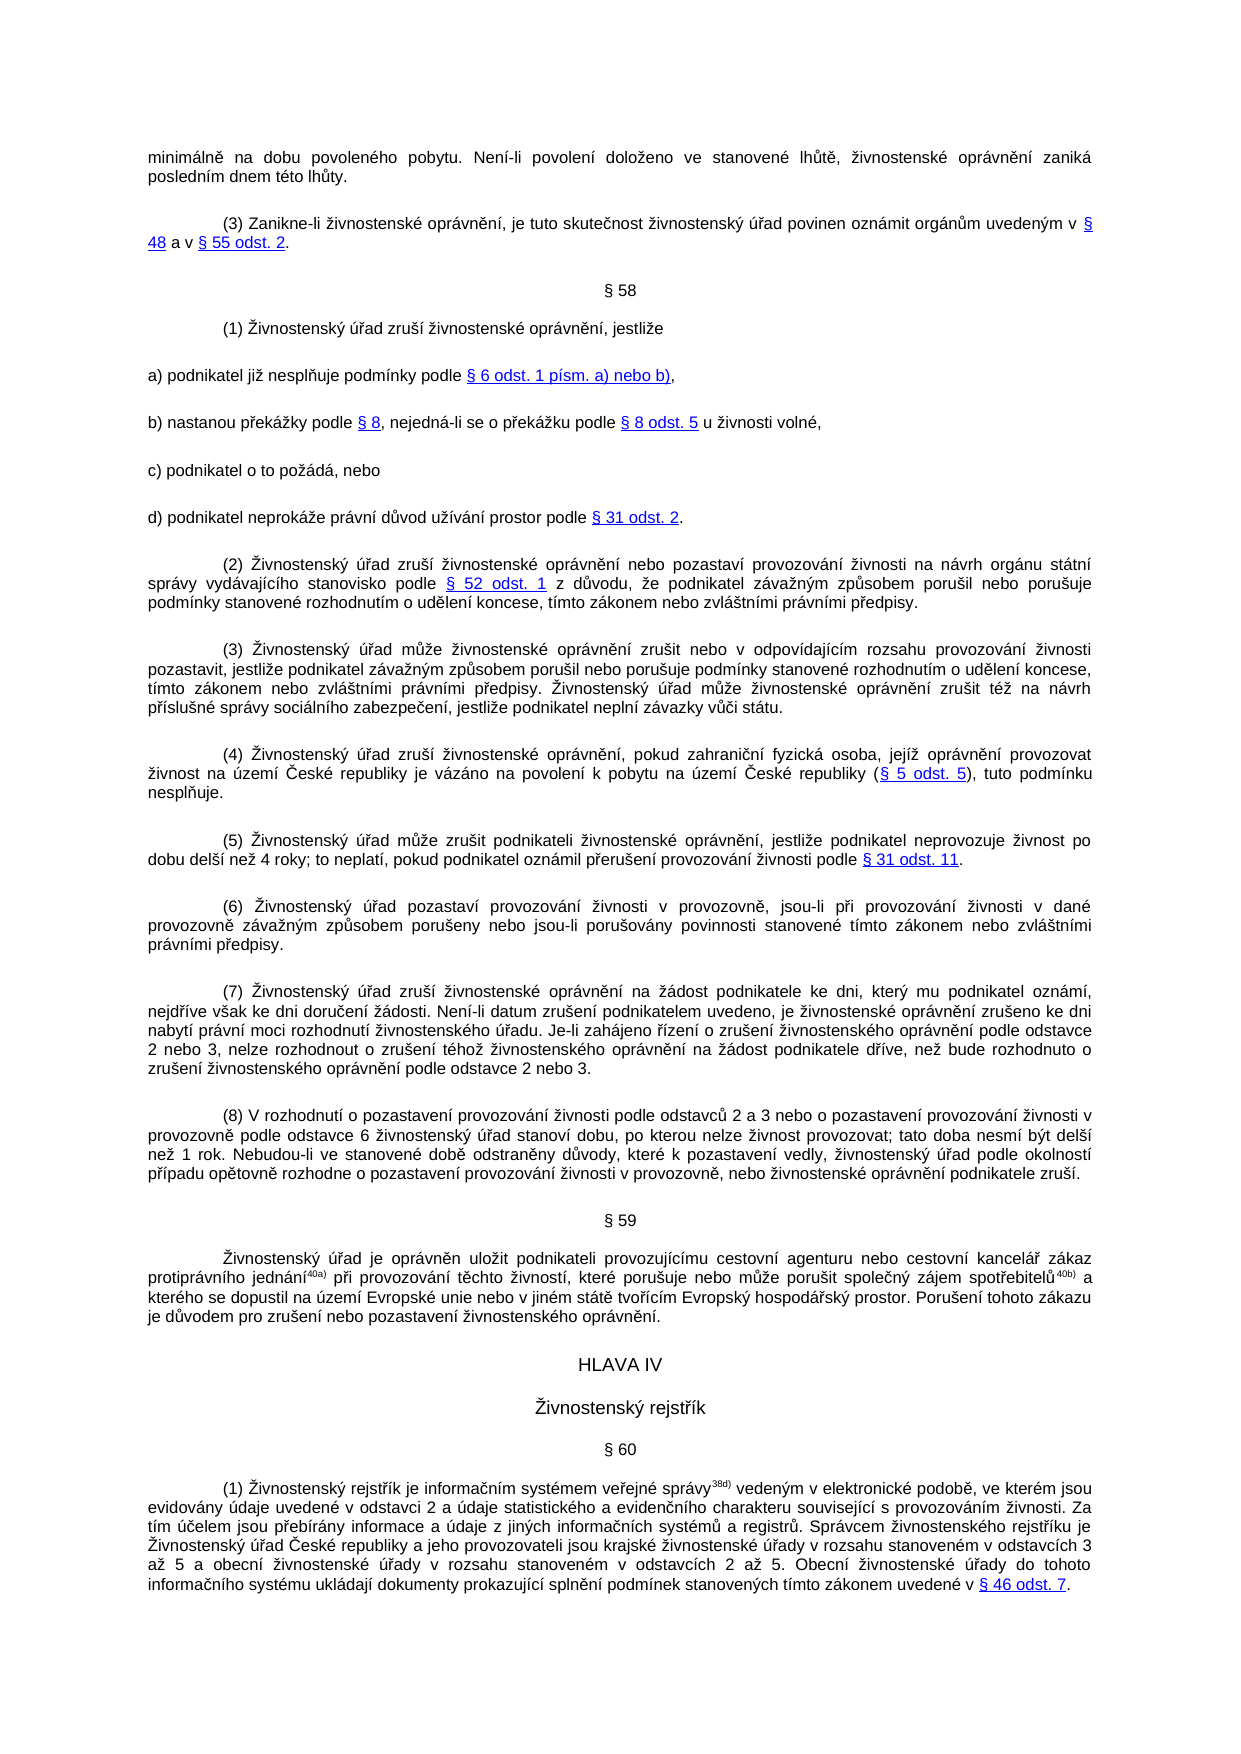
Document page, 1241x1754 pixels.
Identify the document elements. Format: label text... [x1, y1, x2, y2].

text c) podnikatel o to požádá, nebo [148, 460, 1092, 479]
text § 58 [148, 280, 1092, 299]
text b) nastanou překážky podle § 8, nejedná-li se o překážku podle § 8 odst. 5 u živnosti volné, [148, 413, 1092, 432]
text Živnostenský rejstřík [148, 1397, 1092, 1418]
text (5) Živnostenský úřad může zrušit podnikateli živnostenské oprávnění, jestliže podnikatel neprovozuje živnost po dobu delší než 4 roky; to neplatí, pokud podnikatel oznámil přerušení provozování živnosti podle § 31 odst. 11. [148, 830, 1092, 869]
text § 60 [148, 1440, 1092, 1459]
text (3) Živnostenský úřad může živnostenské oprávnění zrušit nebo v odpovídajícím rozsahu provozování živnosti pozastavit, jestliže podnikatel závažným způsobem porušil nebo porušuje podmínky stanovené rozhodnutím o udělení koncese, tímto zákonem nebo zvláštními právními předpisy. Živnostenský úřad může živnostenské oprávnění zrušit též na návrh příslušné správy sociálního zabezpečení, jestliže podnikatel neplní závazky vůči státu. [148, 640, 1092, 717]
text (8) V rozhodnutí o pozastavení provozování živnosti podle odstavců 2 a 3 nebo o pozastavení provozování živnosti v provozovně podle odstavce 6 živnostenský úřad stanoví dobu, po kterou nelze živnost provozovat; tato doba nesmí být delší než 1 rok. Nebudou-li ve stanovené době odstraněny důvody, které k pozastavení vedly, živnostenský úřad podle okolností případu opětovně rozhodne o pozastavení provozování živnosti v provozovně, nebo živnostenské oprávnění podnikatele zruší. [148, 1106, 1092, 1183]
text (2) Živnostenský úřad zruší živnostenské oprávnění nebo pozastaví provozování živnosti na návrh orgánu státní správy vydávajícího stanovisko podle § 52 odst. 1 z důvodu, že podnikatel závažným způsobem porušil nebo porušuje podmínky stanovené rozhodnutím o udělení koncese, tímto zákonem nebo zvláštními právními předpisy. [148, 555, 1092, 612]
text (3) Zanikne-li živnostenské oprávnění, je tuto skutečnost živnostenský úřad povinen oznámit orgánům uvedeným v § 48 a v § 55 odst. 2. [148, 214, 1092, 252]
text (1) Živnostenský úřad zruší živnostenské oprávnění, jestliže [148, 319, 1092, 338]
text Živnostenský úřad je oprávněn uložit podnikateli provozujícímu cestovní agenturu nebo cestovní kancelář zákaz protiprávního jednání40a) při provozování těchto živností, které porušuje nebo může porušit společný zájem spotřebitelů40b) a kterého se dopustil na území Evropské unie nebo v jiném státě tvořícím Evropský hospodářský prostor. Porušení tohoto zákazu je důvodem pro zrušení nebo pozastavení živnostenského oprávnění. [148, 1249, 1092, 1326]
text § 59 [148, 1211, 1092, 1230]
text a) podnikatel již nesplňuje podmínky podle § 6 odst. 1 písm. a) nebo b), [148, 366, 1092, 385]
text (7) Živnostenský úřad zruší živnostenské oprávnění na žádost podnikatele ke dni, který mu podnikatel oznámí, nejdříve však ke dni doručení žádosti. Není-li datum zrušení podnikatelem uvedeno, je živnostenské oprávnění zrušeno ke dni nabytí právní moci rozhodnutí živnostenského úřadu. Je-li zahájeno řízení o zrušení živnostenského oprávnění podle odstavce 2 nebo 3, nelze rozhodnout o zrušení téhož živnostenského oprávnění na žádost podnikatele dříve, než bude rozhodnuto o zrušení živnostenského oprávnění podle odstavce 2 nebo 3. [148, 982, 1092, 1078]
text (1) Živnostenský rejstřík je informačním systémem veřejné správy38d) vedeným v elektronické podobě, ve kterém jsou evidovány údaje uvedené v odstavci 2 a údaje statistického a evidenčního charakteru související s provozováním živnosti. Za tím účelem jsou přebírány informace a údaje z jiných informačních systémů a registrů. Správcem živnostenského rejstříku je Živnostenský úřad České republiky a jeho provozovateli jsou krajské živnostenské úřady v rozsahu stanoveném v odstavcích 3 až 5 a obecní živnostenské úřady v rozsahu stanoveném v odstavcích 2 až 5. Obecní živnostenské úřady do tohoto informačního systému ukládají dokumenty prokazující splnění podmínek stanovených tímto zákonem uvedené v § 46 odst. 7. [148, 1478, 1092, 1593]
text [148, 148, 1092, 186]
text (4) Živnostenský úřad zruší živnostenské oprávnění, pokud zahraniční fyzická osoba, jejíž oprávnění provozovat živnost na území České republiky je vázáno na povolení k pobytu na území České republiky (§ 5 odst. 5), tuto podmínku nesplňuje. [148, 745, 1092, 802]
text (6) Živnostenský úřad pozastaví provozování živnosti v provozovně, jsou-li při provozování živnosti v dané provozovně závažným způsobem porušeny nebo jsou-li porušovány povinnosti stanovené tímto zákonem nebo zvláštními právními předpisy. [148, 897, 1092, 954]
text HLAVA IV [148, 1354, 1092, 1375]
text d) podnikatel neprokáže právní důvod užívání prostor podle § 31 odst. 2. [148, 507, 1092, 527]
